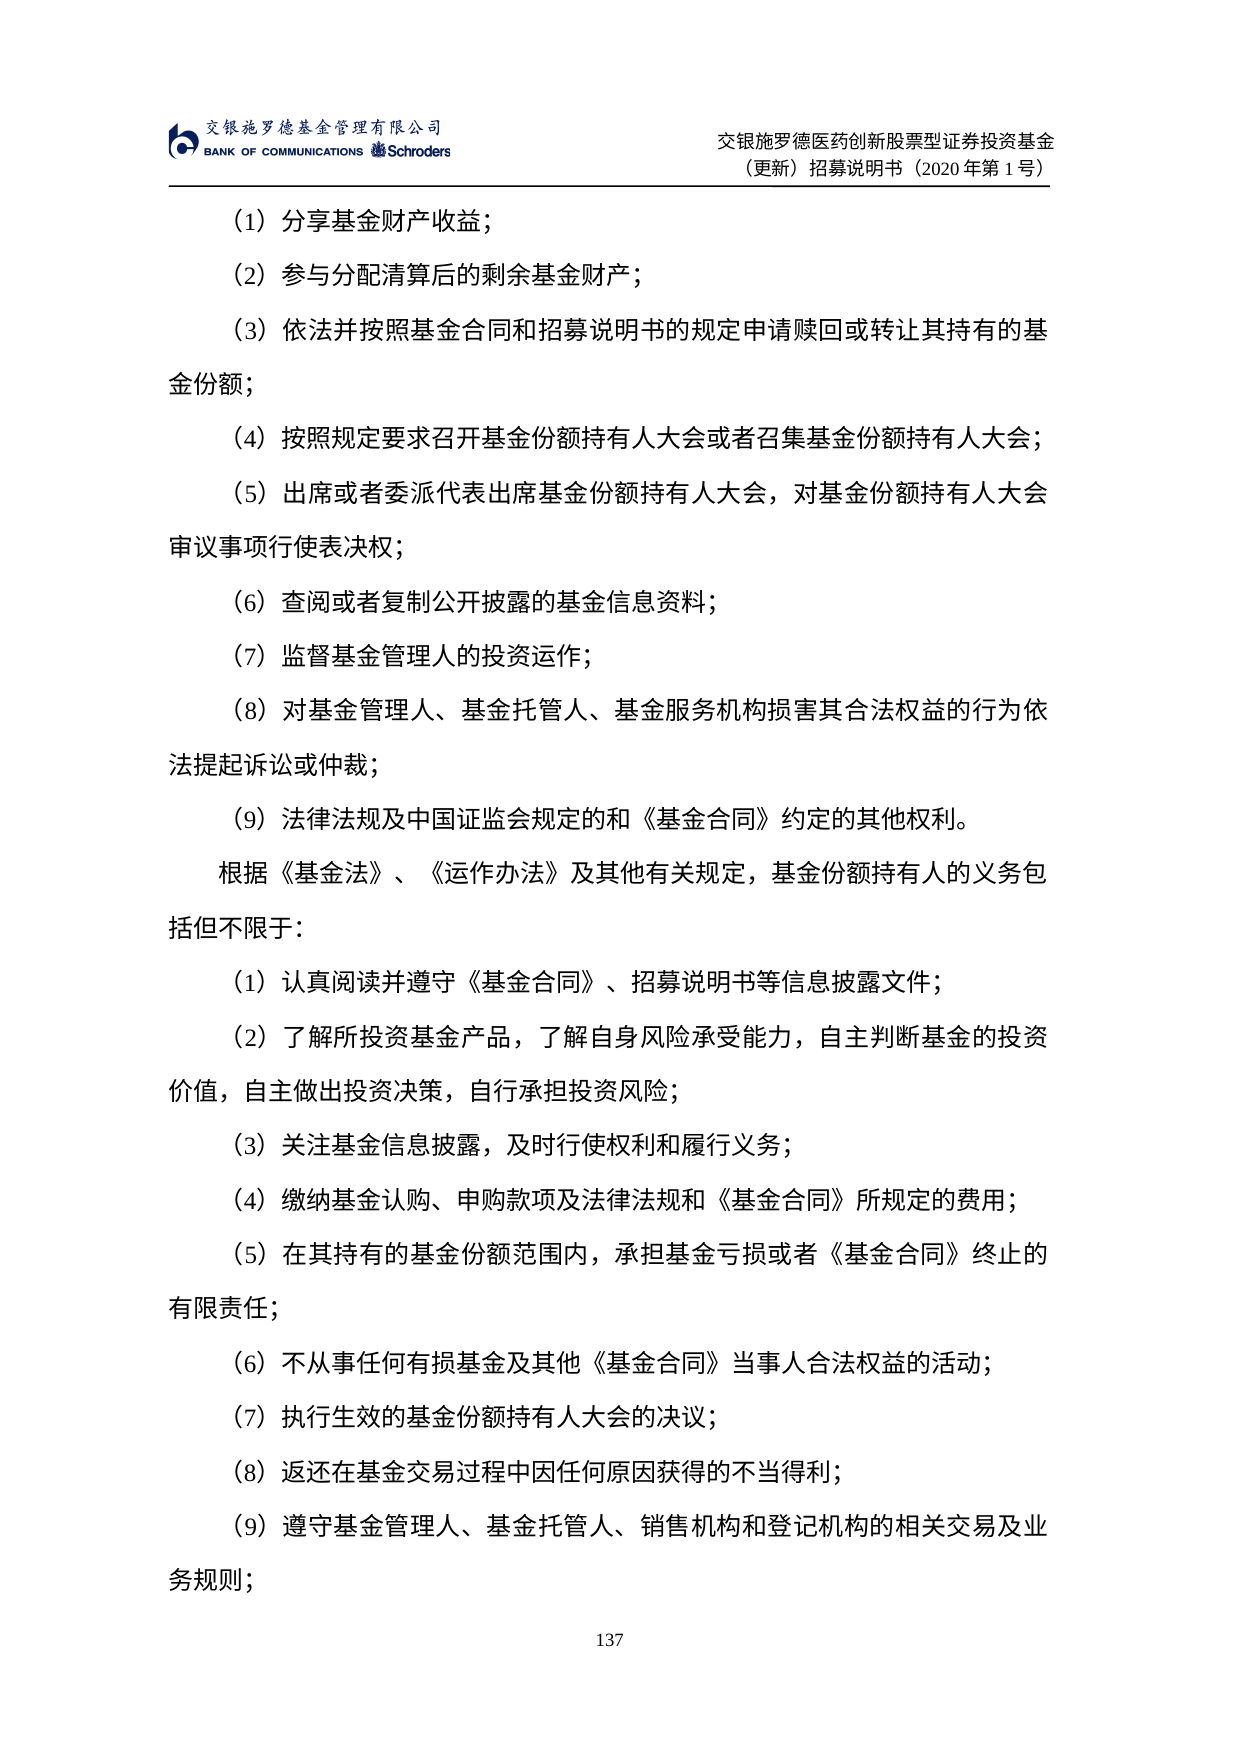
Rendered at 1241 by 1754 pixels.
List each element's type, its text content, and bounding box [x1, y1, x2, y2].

text （6）不从事任何有损基金及其他《基金合同》当事人合法权益的活动； [169, 1343, 1050, 1379]
text 根据《基金法》、《运作办法》及其他有关规定，基金份额持有人的义务包括但不限于： [169, 854, 1050, 944]
text （3）依法并按照基金合同和招募说明书的规定申请赎回或转让其持有的基金份额； [169, 310, 1050, 401]
text （4）缴纳基金认购、申购款项及法律法规和《基金合同》所规定的费用； [169, 1180, 1050, 1216]
text （2）参与分配清算后的剩余基金财产； [169, 256, 1050, 292]
text （6）查阅或者复制公开披露的基金信息资料； [169, 582, 1050, 618]
text （7）监督基金管理人的投资运作； [169, 636, 1050, 673]
picture [168, 119, 451, 159]
text （9）遵守基金管理人、基金托管人、销售机构和登记机构的相关交易及业务规则； [169, 1506, 1050, 1597]
text （5）出席或者委派代表出席基金份额持有人大会，对基金份额持有人大会审议事项行使表决权； [169, 473, 1050, 564]
text （7）执行生效的基金份额持有人大会的决议； [169, 1398, 1050, 1434]
text （5）在其持有的基金份额范围内，承担基金亏损或者《基金合同》终止的有限责任； [169, 1234, 1050, 1325]
text （2）了解所投资基金产品，了解自身风险承受能力，自主判断基金的投资价值，自主做出投资决策，自行承担投资风险； [169, 1017, 1050, 1108]
text （1）认真阅读并遵守《基金合同》、招募说明书等信息披露文件； [169, 963, 1050, 999]
text （8）返还在基金交易过程中因任何原因获得的不当得利； [169, 1452, 1050, 1488]
text （4）按照规定要求召开基金份额持有人大会或者召集基金份额持有人大会； [169, 419, 1050, 455]
text （8）对基金管理人、基金托管人、基金服务机构损害其合法权益的行为依法提起诉讼或仲裁； [169, 691, 1050, 781]
text （3）关注基金信息披露，及时行使权利和履行义务； [169, 1126, 1050, 1162]
text （1）分享基金财产收益； [169, 201, 1050, 238]
text （9）法律法规及中国证监会规定的和《基金合同》约定的其他权利。 [169, 799, 1050, 836]
